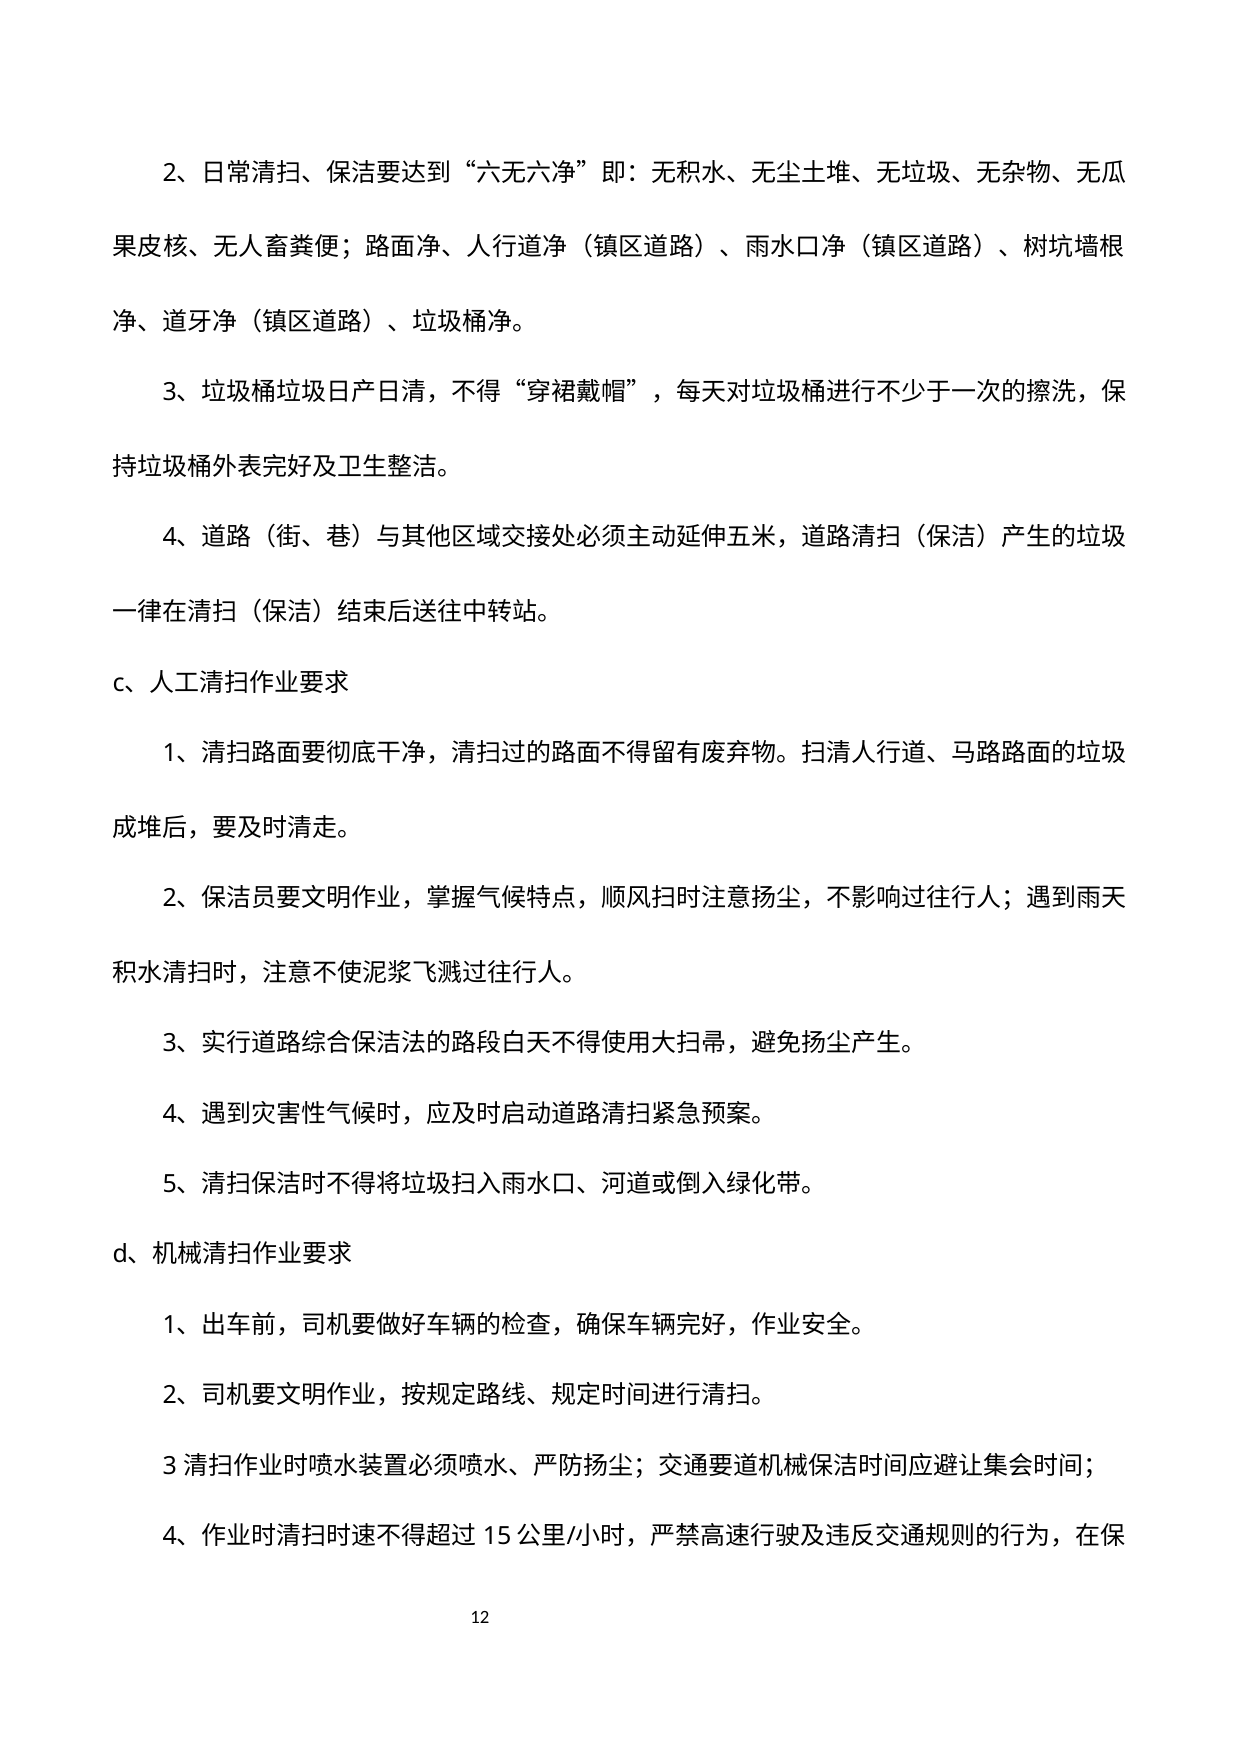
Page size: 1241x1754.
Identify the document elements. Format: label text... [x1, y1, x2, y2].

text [112, 1501, 1128, 1566]
text 2、日常清扫、保洁要达到“六无六净”即：无积水、无尘土堆、无垃圾、无杂物、无瓜果皮核、无人畜粪便；路面净、人行道净（镇区道路）、雨水口净（镇区道路）、树坑墙根净、道牙净（镇区道路）、垃圾桶净。 [112, 138, 1128, 352]
text 1、出车前，司机要做好车辆的检查，确保车辆完好，作业安全。 [112, 1290, 1128, 1355]
text 3、垃圾桶垃圾日产日清，不得“穿裙戴帽”，每天对垃圾桶进行不少于一次的擦洗，保持垃圾桶外表完好及卫生整洁。 [112, 357, 1128, 497]
text 1、清扫路面要彻底干净，清扫过的路面不得留有废弃物。扫清人行道、马路路面的垃圾成堆后，要及时清走。 [112, 718, 1128, 858]
text 3、实行道路综合保洁法的路段白天不得使用大扫帚，避免扬尘产生。 [112, 1008, 1128, 1073]
text 3 清扫作业时喷水装置必须喷水、严防扬尘；交通要道机械保洁时间应避让集会时间； [112, 1431, 1128, 1496]
text 4、道路（街、巷）与其他区域交接处必须主动延伸五米，道路清扫（保洁）产生的垃圾一律在清扫（保洁）结束后送往中转站。 [112, 502, 1128, 642]
text 2、司机要文明作业，按规定路线、规定时间进行清扫。 [112, 1360, 1128, 1425]
text d、机械清扫作业要求 [112, 1219, 1128, 1284]
text 2、保洁员要文明作业，掌握气候特点，顺风扫时注意扬尘，不影响过往行人；遇到雨天积水清扫时，注意不使泥浆飞溅过往行人。 [112, 863, 1128, 1003]
text 5、清扫保洁时不得将垃圾扫入雨水口、河道或倒入绿化带。 [112, 1149, 1128, 1214]
text 4、遇到灾害性气候时，应及时启动道路清扫紧急预案。 [112, 1079, 1128, 1144]
text c、人工清扫作业要求 [112, 648, 1128, 713]
